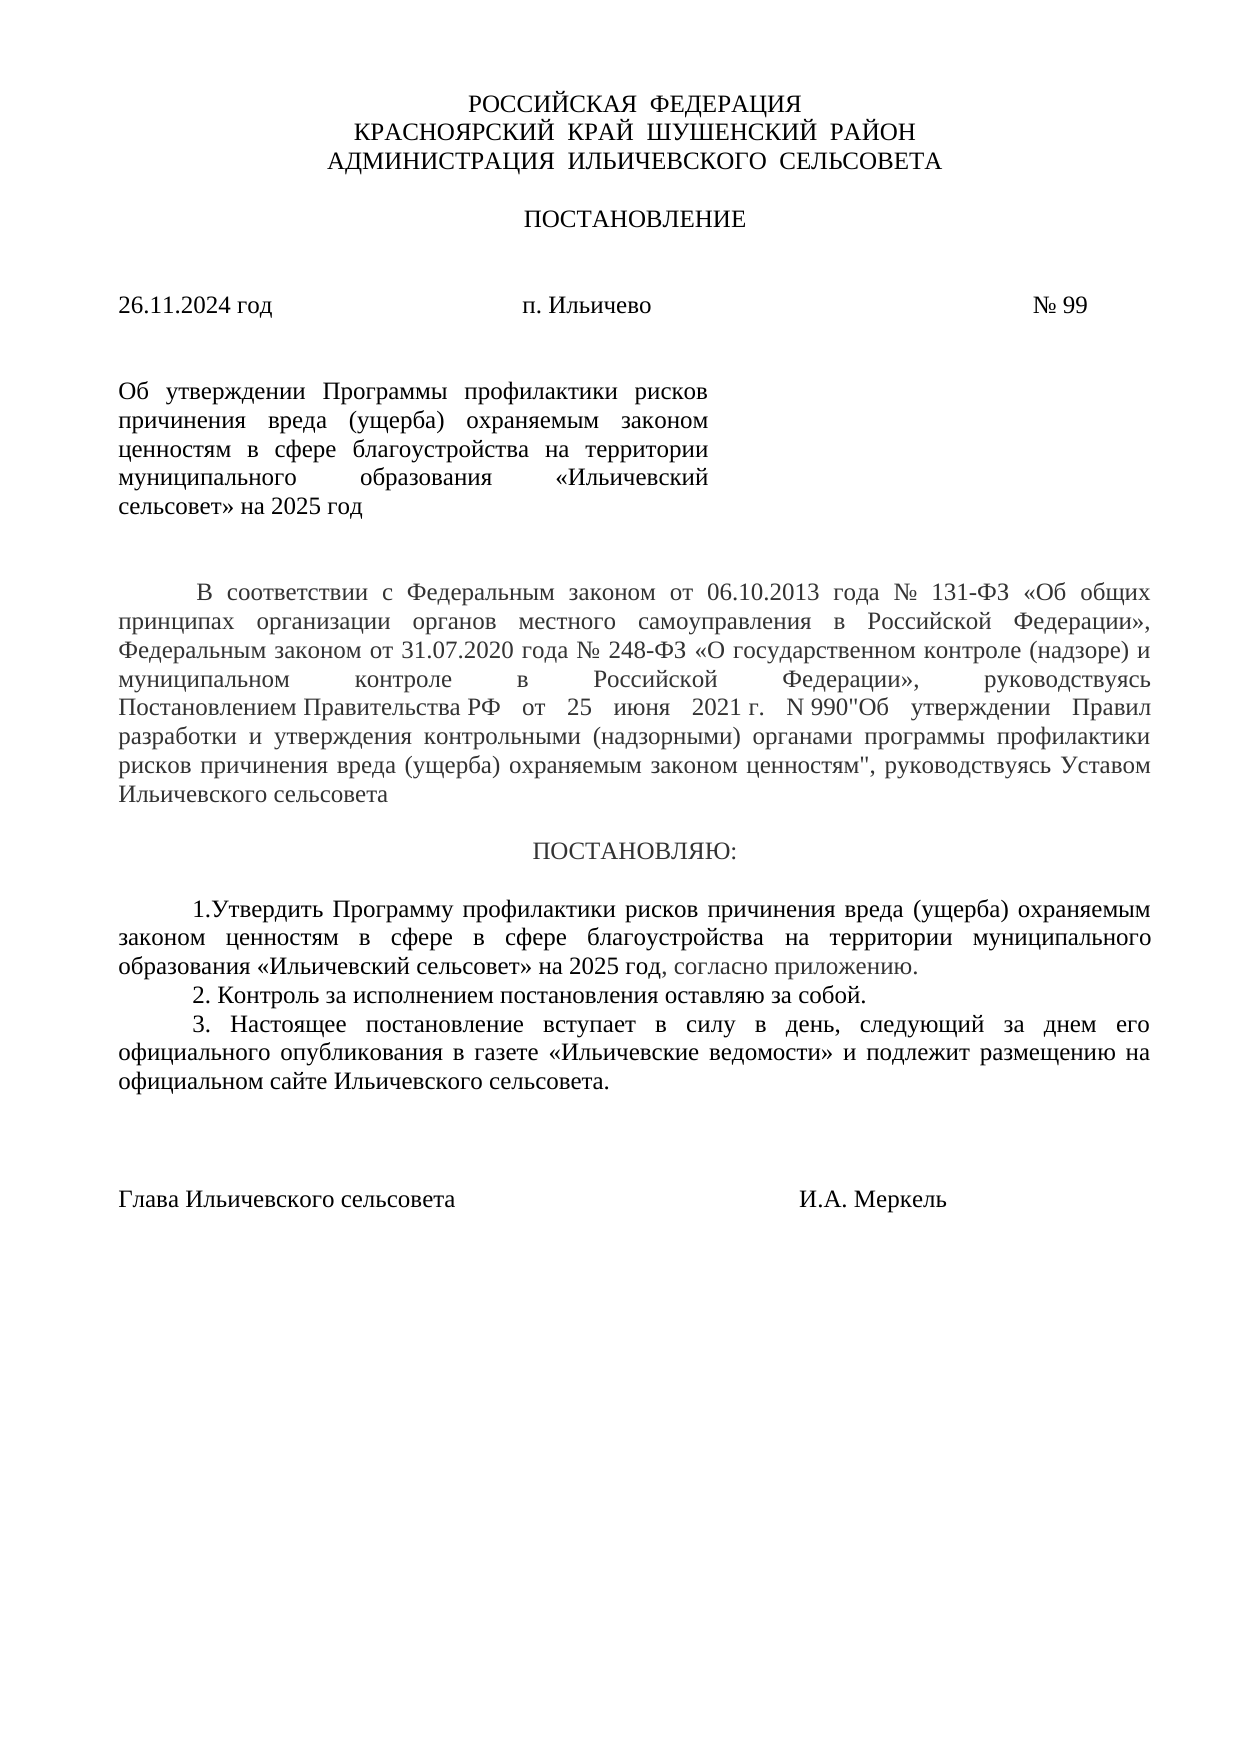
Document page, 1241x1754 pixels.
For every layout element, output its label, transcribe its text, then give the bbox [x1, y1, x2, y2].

text РОССИЙСКАЯ ФЕДЕРАЦИЯ [118, 89, 1152, 117]
text ПОСТАНОВЛЕНИЕ [118, 204, 1152, 232]
text 2. Контроль за исполнением постановления оставляю за собой. [118, 980, 1152, 1009]
text Об утверждении Программы профилактики рисков причинения вреда (ущерба) охраняемым законом ценностям в сфере благоустройства на территории муниципального образования «Ильичевский сельсовет» на 2025 год [118, 376, 709, 520]
text АДМИНИСТРАЦИЯ ИЛЬИЧЕВСКОГО СЕЛЬСОВЕТА [118, 146, 1152, 175]
text КРАСНОЯРСКИЙ КРАЙ ШУШЕНСКИЙ РАЙОН [118, 117, 1152, 146]
text 1.Утвердить Программу профилактики рисков причинения вреда (ущерба) охраняемым законом ценностям в сфере в сфере благоустройства на территории муниципального образования «Ильичевский сельсовет» на 2025 год, согласно приложению. [118, 894, 1152, 980]
text В соответствии с Федеральным законом от 06.10.2013 года № 131-ФЗ «Об общих принципах организации органов местного самоуправления в Российской Федерации», Федеральным законом от 31.07.2020 года № 248-ФЗ «О государственном контроле (надзоре) и муниципальном контроле в Российской Федерации», руководствуясь Постановлением Правительства РФ от 25 июня 2021 г. N 990"Об утверждении Правил разработки и утверждения контрольными (надзорными) органами программы профилактики рисков причинения вреда (ущерба) охраняемым законом ценностям", руководствуясь Уставом Ильичевского сельсовета [118, 577, 1152, 807]
text ПОСТАНОВЛЯЮ: [118, 836, 1152, 865]
text 26.11.2024 год п. Ильичево № 99 [118, 290, 1152, 319]
text 3. Настоящее постановление вступает в силу в день, следующий за днем его официального опубликования в газете «Ильичевские ведомости» и подлежит размещению на официальном сайте Ильичевского сельсовета. [118, 1009, 1152, 1095]
text Глава Ильичевского сельсовета И.А. Меркель [118, 1184, 1152, 1212]
